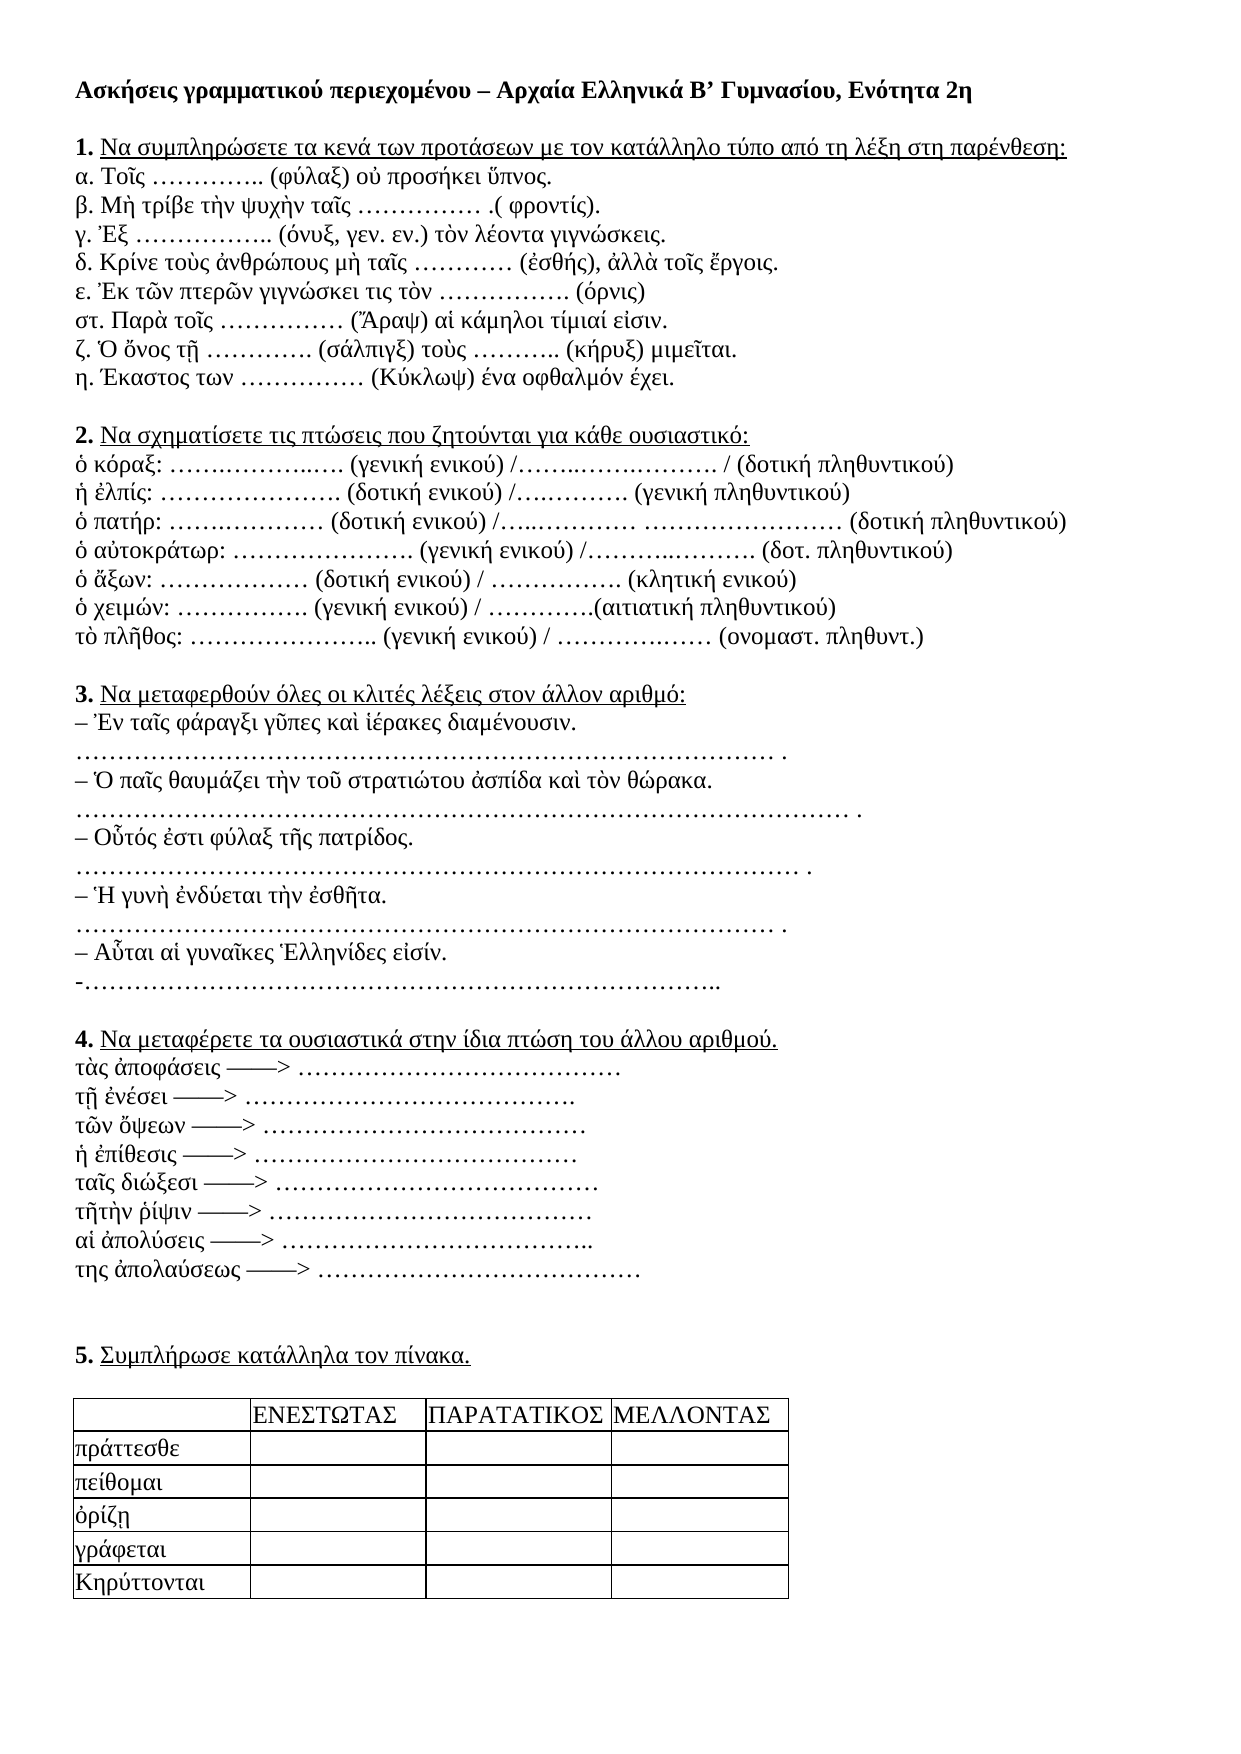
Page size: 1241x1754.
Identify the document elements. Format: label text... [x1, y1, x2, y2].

text ………………………………………………………………………… . [75, 909, 1165, 937]
text 3. Να μεταφερθούν όλες οι κλιτές λέξεις στον άλλον αριθμό: [75, 679, 1165, 707]
text ………………………………………………………………………… . [75, 736, 1165, 765]
text – Ἐν ταῖς φάραγξι γῦπες καὶ ἱέρακες διαμένουσιν. [75, 707, 1165, 736]
text – Αὗται αἱ γυναῖκες Ἑλληνίδες εἰσίν. [75, 937, 1165, 966]
table_header [74, 1399, 250, 1430]
text 4. Να μεταφέρετε τα ουσιαστικά στην ίδια πτώση του άλλου αριθμού. [75, 1024, 1165, 1052]
text ταῖς διώξεσι ——> ………………………………… [75, 1167, 1165, 1196]
table_cell [251, 1432, 425, 1464]
table_cell [612, 1466, 788, 1497]
text ἡ ἐπίθεσις ——> ………………………………… [75, 1139, 1165, 1167]
table_cell [251, 1466, 425, 1497]
text α. Τοῖς ………….. (φύλαξ) οὐ προσήκει ὕπνος. [75, 161, 1165, 190]
text γ. Ἐξ …………….. (όνυξ, γεν. εν.) τὸν λέοντα γιγνώσκεις. [75, 219, 1165, 247]
text ὁ χειμών: ……………. (γενική ενικού) / ………….(αιτιατική πληθυντικού) [75, 592, 1165, 621]
table_header ΜΕΛΛΟΝΤΑΣ [612, 1399, 788, 1430]
table_cell [427, 1432, 611, 1464]
table_cell [427, 1499, 611, 1531]
table_cell ὀρίζῃ [74, 1499, 250, 1531]
text – Ὁ παῖς θαυμάζει τὴν τοῦ στρατιώτου ἀσπίδα καὶ τὸν θώρακα. [75, 765, 1165, 794]
text -………………………………………………………………….. [75, 966, 1165, 995]
text τῶν ὄψεων ——> ………………………………… [75, 1110, 1165, 1139]
table_cell [251, 1532, 425, 1564]
text – Οὗτός ἐστι φύλαξ τῆς πατρίδος. [75, 822, 1165, 851]
table_header ΠΑΡΑΤΑΤΙΚΟΣ [427, 1399, 611, 1430]
table_header ΕΝΕΣΤΩΤΑΣ [251, 1399, 425, 1430]
text Ασκήσεις γραμματικού περιεχομένου – Αρχαία Ελληνικά Β’ Γυμνασίου, Ενότητα 2η [75, 75, 1165, 104]
text της ἀπολαύσεως ——> ………………………………… [75, 1254, 1165, 1282]
text 5. Συμπλήρωσε κατάλληλα τον πίνακα. [75, 1340, 1165, 1369]
text τῆτὴν ῥίψιν ——> ………………………………… [75, 1196, 1165, 1225]
text τὸ πλῆθος: ………………….. (γενική ενικού) / ………….…… (ονομαστ. πληθυντ.) [75, 621, 1165, 650]
table_cell [251, 1499, 425, 1531]
text ε. Ἐκ τῶν πτερῶν γιγνώσκει τις τὸν ……………. (όρνις) [75, 276, 1165, 305]
text ἡ ἐλπίς: …………………. (δοτική ενικού) /….………. (γενική πληθυντικού) [75, 477, 1165, 506]
text 2. Να σχηματίσετε τις πτώσεις που ζητούνται για κάθε ουσιαστικό: [75, 420, 1165, 449]
text στ. Παρὰ τοῖς …………… (Ἄραψ) αἱ κάμηλοι τίμιαί εἰσιν. [75, 305, 1165, 334]
text ………………………………………………………………………………… . [75, 794, 1165, 822]
table_cell πείθομαι [74, 1466, 250, 1497]
table_cell [427, 1532, 611, 1564]
text β. Μὴ τρίβε τὴν ψυχὴν ταῖς …………… .( φροντίς). [75, 190, 1165, 219]
text 1. Να συμπληρώσετε τα κενά των προτάσεων με τον κατάλληλο τύπο από τη λέξη στη παρένθεση: [75, 132, 1165, 161]
text ζ. Ὁ ὄνος τῇ …………. (σάλπιγξ) τοὺς ……….. (κήρυξ) μιμεῖται. [75, 334, 1165, 362]
text η. Έκαστος των …………… (Κύκλωψ) ένα οφθαλμόν έχει. [75, 362, 1165, 391]
table_cell [251, 1566, 425, 1598]
table_cell [612, 1432, 788, 1464]
text ὁ πατήρ: …….………… (δοτική ενικού) /…..………… …………………… (δοτική πληθυντικού) [75, 506, 1165, 535]
table_cell [427, 1466, 611, 1497]
text αἱ ἀπολύσεις ——> ……………………………….. [75, 1225, 1165, 1254]
table_cell [427, 1566, 611, 1598]
text ὁ αὐτοκράτωρ: …………………. (γενική ενικού) /………..………. (δοτ. πληθυντικού) [75, 535, 1165, 564]
table_cell [612, 1499, 788, 1531]
text δ. Κρίνε τοὺς ἀνθρώπους μὴ ταῖς ………… (ἐσθής), ἀλλὰ τοῖς ἔργοις. [75, 247, 1165, 276]
table_cell γράφεται [74, 1532, 250, 1564]
text – Ἡ γυνὴ ἐνδύεται τὴν ἐσθῆτα. [75, 880, 1165, 909]
text ὁ ἄξων: ……………… (δοτική ενικού) / ……………. (κλητική ενικού) [75, 564, 1165, 592]
text τὰς ἀποφάσεις ——> ………………………………… [75, 1052, 1165, 1081]
table_cell [612, 1566, 788, 1598]
table_cell πράττεσθε [74, 1432, 250, 1464]
table_cell [612, 1532, 788, 1564]
text …………………………………………………………………………… . [75, 851, 1165, 880]
text τῇ ἐνέσει ——> …………………………………. [75, 1081, 1165, 1110]
table_cell Κηρύττονται [74, 1566, 250, 1598]
text ὁ κόραξ: …….………..…. (γενική ενικού) /……..…….………. / (δοτική πληθυντικού) [75, 449, 1165, 477]
